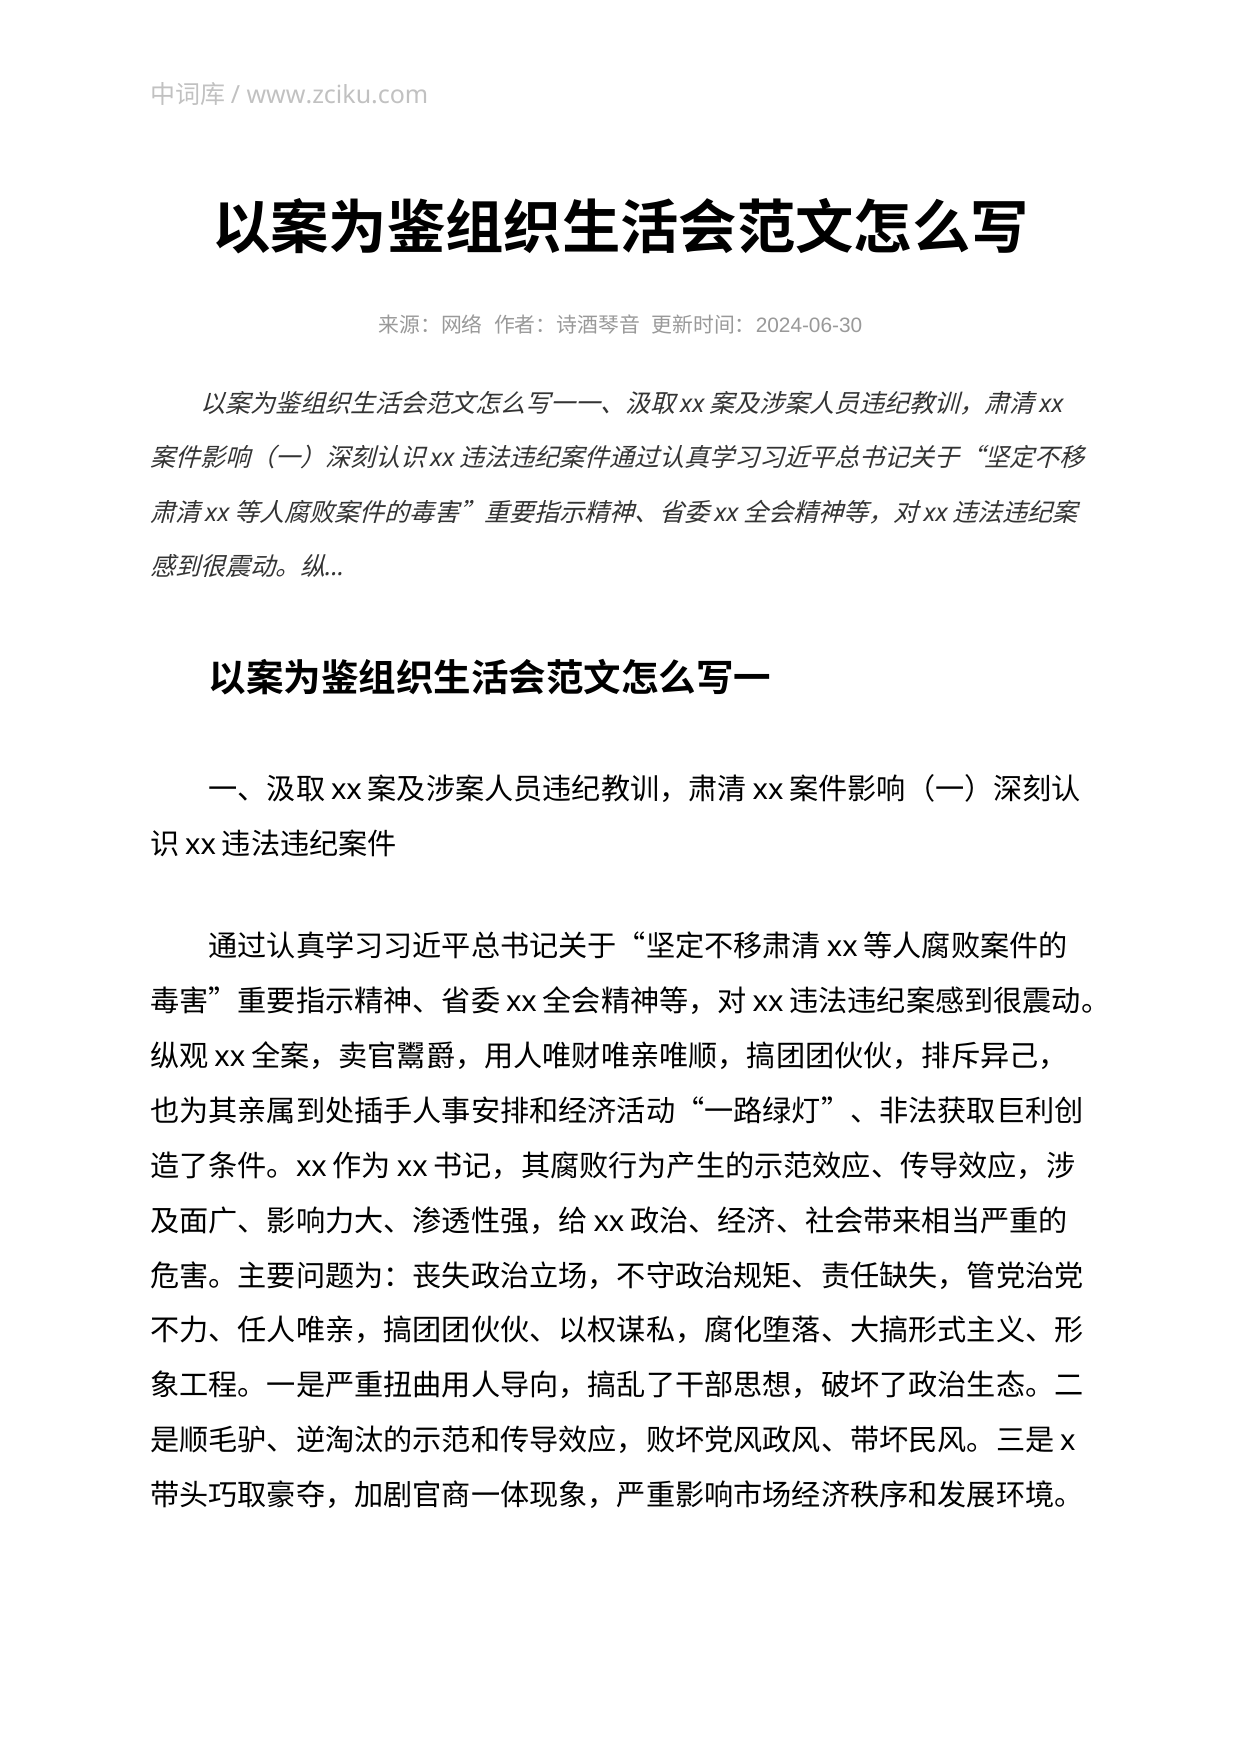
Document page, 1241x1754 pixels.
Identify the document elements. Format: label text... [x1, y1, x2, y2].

subtitle 以案为鉴组织生活会范文怎么写 [150, 181, 1090, 266]
text 来源：网络 作者：诗酒琴音 更新时间：2024-06-30 [150, 313, 1090, 337]
text 以案为鉴组织生活会范文怎么写一一、汲取xx案及涉案人员违纪教训，肃清xx案件影响（一）深刻认识xx违法违纪案件通过认真学习习近平总书记关于“坚定不移肃清xx等人腐败案件的毒害”重要指示精神、省委xx全会精神等，对xx违法违纪案感到很震动。纵... [150, 383, 1090, 583]
text 以案为鉴组织生活会范文怎么写一 [150, 648, 1090, 702]
text 一、汲取xx案及涉案人员违纪教训，肃清xx案件影响（一）深刻认识xx违法违纪案件 [150, 765, 1090, 863]
text 通过认真学习习近平总书记关于“坚定不移肃清xx等人腐败案件的毒害”重要指示精神、省委xx全会精神等，对xx违法违纪案感到很震动。纵观xx全案，卖官鬻爵，用人唯财唯亲唯顺，搞团团伙伙，排斥异己，也为其亲属到处插手人事安排和经济活动“一路绿灯”、非法获取巨利创造了条件。xx作为xx书记，其腐败行为产生的示范效应、传导效应，涉及面广、影响力大、渗透性强，给xx政治、经济、社会带来相当严重的危害。主要问题为：丧失政治立场，不守政治规矩、责任缺失，管党治党不力、任人唯亲，搞团团伙伙、以权谋私，腐化堕落、大搞形式主义、形象工程。一是严重扭曲用人导向，搞乱了干部思想，破坏了政治生态。二是顺毛驴、逆淘汰的示范和传导效应，败坏党风政风、带坏民风。三是x带头巧取豪夺，加剧官商一体现象，严重影响市场经济秩序和发展环境。 [150, 922, 1090, 1514]
